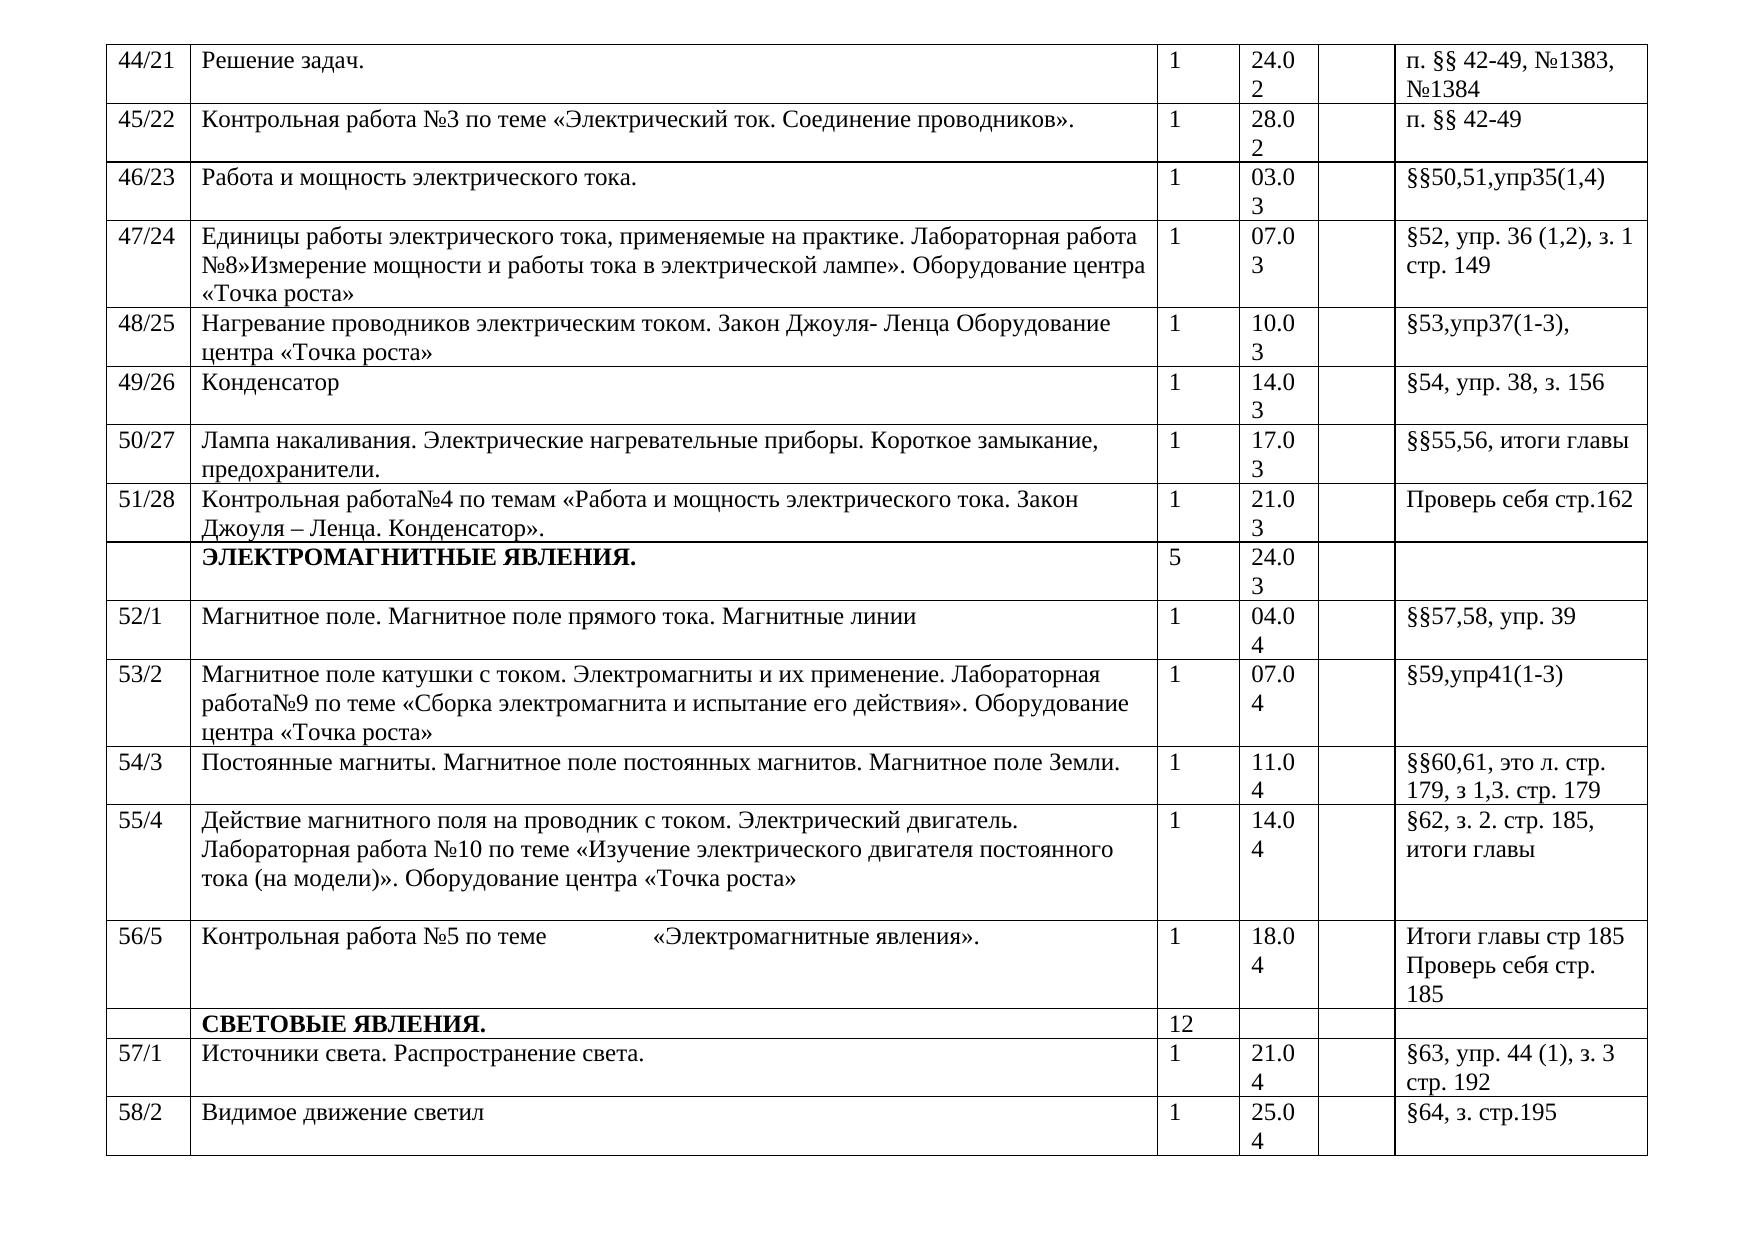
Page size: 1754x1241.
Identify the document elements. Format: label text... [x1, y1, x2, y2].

table_cell 1 [1158, 1039, 1239, 1096]
table_cell 53/2 [107, 660, 190, 746]
table_cell [1319, 367, 1394, 424]
table_cell 07.04 [1240, 660, 1318, 746]
table_cell [1396, 1009, 1647, 1037]
table_cell [1319, 543, 1394, 600]
table_cell 1 [1158, 104, 1239, 161]
table_cell Работа и мощность электрического тока. [191, 163, 1157, 220]
table_cell 1 [1158, 747, 1239, 804]
table_cell п. §§ 42-49 [1396, 104, 1647, 161]
table_cell [1319, 163, 1394, 220]
table_cell §§57,58, упр. 39 [1396, 601, 1647, 658]
table_cell §§55,56, итоги главы [1396, 425, 1647, 483]
table_cell 18.04 [1240, 921, 1318, 1008]
table_cell §62, з. 2. стр. 185, итоги главы [1396, 805, 1647, 920]
table_cell [1319, 1039, 1394, 1096]
table_cell Контрольная работа№4 по темам «Работа и мощность электрического тока. Закон Джоуля – Ленца. Конденсатор». [191, 484, 1157, 541]
table_cell 1 [1158, 45, 1239, 103]
table_cell 25.04 [1240, 1097, 1318, 1154]
table_cell [1319, 747, 1394, 804]
table_cell 1 [1158, 1097, 1239, 1154]
table_cell 11.04 [1240, 747, 1318, 804]
table_cell 52/1 [107, 601, 190, 658]
table_cell 21.04 [1240, 1039, 1318, 1096]
table_cell Видимое движение светил [191, 1097, 1157, 1154]
table_cell 04.04 [1240, 601, 1318, 658]
table_cell 1 [1158, 163, 1239, 220]
table_cell 54/3 [107, 747, 190, 804]
table_cell [1319, 484, 1394, 541]
table_cell 1 [1158, 484, 1239, 541]
table_cell §53,упр37(1-3), [1396, 308, 1647, 366]
table_cell [1319, 425, 1394, 483]
table_cell 1 [1158, 367, 1239, 424]
table_cell [1396, 543, 1647, 600]
table_cell [1319, 45, 1394, 103]
table_cell [1319, 308, 1394, 366]
table_cell [1319, 660, 1394, 746]
table_cell Лампа накаливания. Электрические нагревательные приборы. Короткое замыкание, предохранители. [191, 425, 1157, 483]
table_cell 1 [1158, 425, 1239, 483]
table_cell §§50,51,упр35(1,4) [1396, 163, 1647, 220]
table_cell 46/23 [107, 163, 190, 220]
table_cell 10.03 [1240, 308, 1318, 366]
table_cell 24.02 [1240, 45, 1318, 103]
table_cell п. §§ 42-49, №1383, №1384 [1396, 45, 1647, 103]
table_cell 47/24 [107, 221, 190, 307]
table_cell §54, упр. 38, з. 156 [1396, 367, 1647, 424]
table_cell СВЕТОВЫЕ ЯВЛЕНИЯ. [191, 1009, 1157, 1037]
table_cell §64, з. стр.195 [1396, 1097, 1647, 1154]
table_cell 12 [1158, 1009, 1239, 1037]
table_cell 1 [1158, 660, 1239, 746]
table_cell [1319, 601, 1394, 658]
table_cell [1319, 104, 1394, 161]
table_cell [1319, 1097, 1394, 1154]
table_cell [107, 1009, 190, 1037]
table_cell Контрольная работа №5 по теме «Электромагнитные явления». [191, 921, 1157, 1008]
table_cell [107, 543, 190, 600]
table_cell 14.04 [1240, 805, 1318, 920]
table_cell Итоги главы стр 185 Проверь себя стр. 185 [1396, 921, 1647, 1008]
table_cell 45/22 [107, 104, 190, 161]
table_cell 50/27 [107, 425, 190, 483]
table_cell 1 [1158, 601, 1239, 658]
table_cell 28.02 [1240, 104, 1318, 161]
table_cell 57/1 [107, 1039, 190, 1096]
table_cell Магнитное поле катушки с током. Электромагниты и их применение. Лабораторная работа№9 по теме «Сборка электромагнита и испытание его действия». Оборудование центра «Точка роста» [191, 660, 1157, 746]
table_cell [1319, 221, 1394, 307]
table_cell 14.03 [1240, 367, 1318, 424]
table_cell 07.03 [1240, 221, 1318, 307]
table_cell §63, упр. 44 (1), з. 3 стр. 192 [1396, 1039, 1647, 1096]
table_cell 21.03 [1240, 484, 1318, 541]
table_cell Проверь себя стр.162 [1396, 484, 1647, 541]
table_cell §59,упр41(1-3) [1396, 660, 1647, 746]
table_cell Источники света. Распространение света. [191, 1039, 1157, 1096]
table_cell [1319, 805, 1394, 920]
table_cell 49/26 [107, 367, 190, 424]
table_cell 03.03 [1240, 163, 1318, 220]
table_cell ЭЛЕКТРОМАГНИТНЫЕ ЯВЛЕНИЯ. [191, 543, 1157, 600]
table_cell 51/28 [107, 484, 190, 541]
table_cell [1240, 1009, 1318, 1037]
table_cell 1 [1158, 805, 1239, 920]
table_cell [1319, 921, 1394, 1008]
table_cell Магнитное поле. Магнитное поле прямого тока. Магнитные линии [191, 601, 1157, 658]
table_cell 1 [1158, 308, 1239, 366]
table_cell 17.03 [1240, 425, 1318, 483]
table_cell 58/2 [107, 1097, 190, 1154]
table_cell 1 [1158, 221, 1239, 307]
table_cell 24.03 [1240, 543, 1318, 600]
table_cell Нагревание проводников электрическим током. Закон Джоуля- Ленца Оборудование центра «Точка роста» [191, 308, 1157, 366]
table_cell 44/21 [107, 45, 190, 103]
table_cell 5 [1158, 543, 1239, 600]
table_cell 55/4 [107, 805, 190, 920]
table_cell [1319, 1009, 1394, 1037]
table_cell 1 [1158, 921, 1239, 1008]
table_cell Постоянные магниты. Магнитное поле постоянных магнитов. Магнитное поле Земли. [191, 747, 1157, 804]
table_cell 48/25 [107, 308, 190, 366]
table_cell Конденсатор [191, 367, 1157, 424]
table_cell Решение задач. [191, 45, 1157, 103]
table_cell §52, упр. 36 (1,2), з. 1 стр. 149 [1396, 221, 1647, 307]
table_cell Действие магнитного поля на проводник с током. Электрический двигатель. Лабораторная работа №10 по теме «Изучение электрического двигателя постоянного тока (на модели)». Оборудование центра «Точка роста» [191, 805, 1157, 920]
table_cell Контрольная работа №3 по теме «Электрический ток. Соединение проводников». [191, 104, 1157, 161]
table_cell §§60,61, это л. стр. 179, з 1,3. стр. 179 [1396, 747, 1647, 804]
table_cell 56/5 [107, 921, 190, 1008]
table_cell Единицы работы электрического тока, применяемые на практике. Лабораторная работа №8»Измерение мощности и работы тока в электрической лампе». Оборудование центра «Точка роста» [191, 221, 1157, 307]
